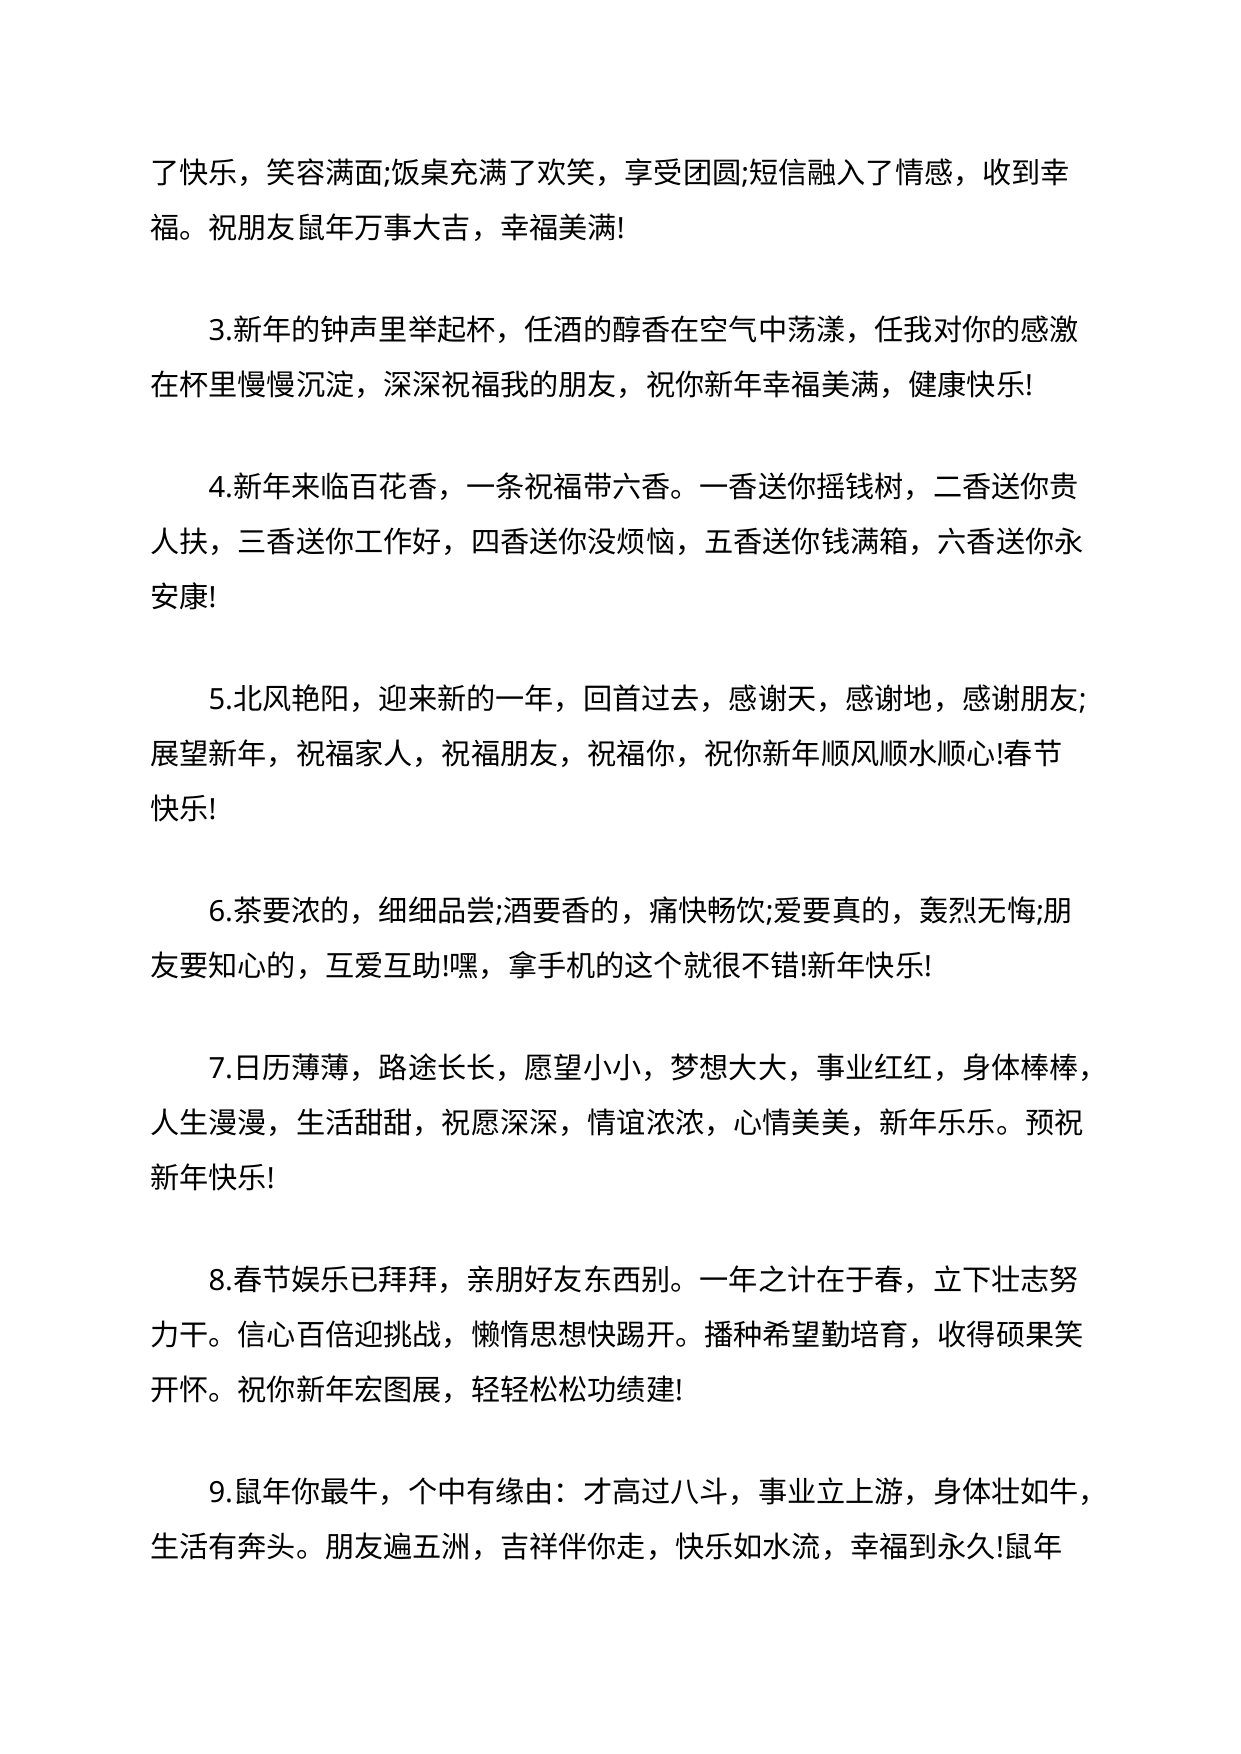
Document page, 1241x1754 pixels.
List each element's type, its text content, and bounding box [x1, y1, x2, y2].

text 5.北风艳阳，迎来新的一年，回首过去，感谢天，感谢地，感谢朋友;展望新年，祝福家人，祝福朋友，祝福你，祝你新年顺风顺水顺心!春节快乐! [150, 676, 1090, 828]
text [150, 1468, 1090, 1566]
text 4.新年来临百花香，一条祝福带六香。一香送你摇钱树，二香送你贵人扶，三香送你工作好，四香送你没烦恼，五香送你钱满箱，六香送你永安康! [150, 464, 1090, 616]
text 6.茶要浓的，细细品尝;酒要香的，痛快畅饮;爱要真的，轰烈无悔;朋友要知心的，互爱互助!嘿，拿手机的这个就很不错!新年快乐! [150, 888, 1090, 985]
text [150, 150, 1090, 247]
text 8.春节娱乐已拜拜，亲朋好友东西别。一年之计在于春，立下壮志努力干。信心百倍迎挑战，懒惰思想快踢开。播种希望勤培育，收得硕果笑开怀。祝你新年宏图展，轻轻松松功绩建! [150, 1257, 1090, 1409]
text 7.日历薄薄，路途长长，愿望小小，梦想大大，事业红红，身体棒棒，人生漫漫，生活甜甜，祝愿深深，情谊浓浓，心情美美，新年乐乐。预祝新年快乐! [150, 1045, 1090, 1197]
text 3.新年的钟声里举起杯，任酒的醇香在空气中荡漾，任我对你的感激在杯里慢慢沉淀，深深祝福我的朋友，祝你新年幸福美满，健康快乐! [150, 307, 1090, 404]
